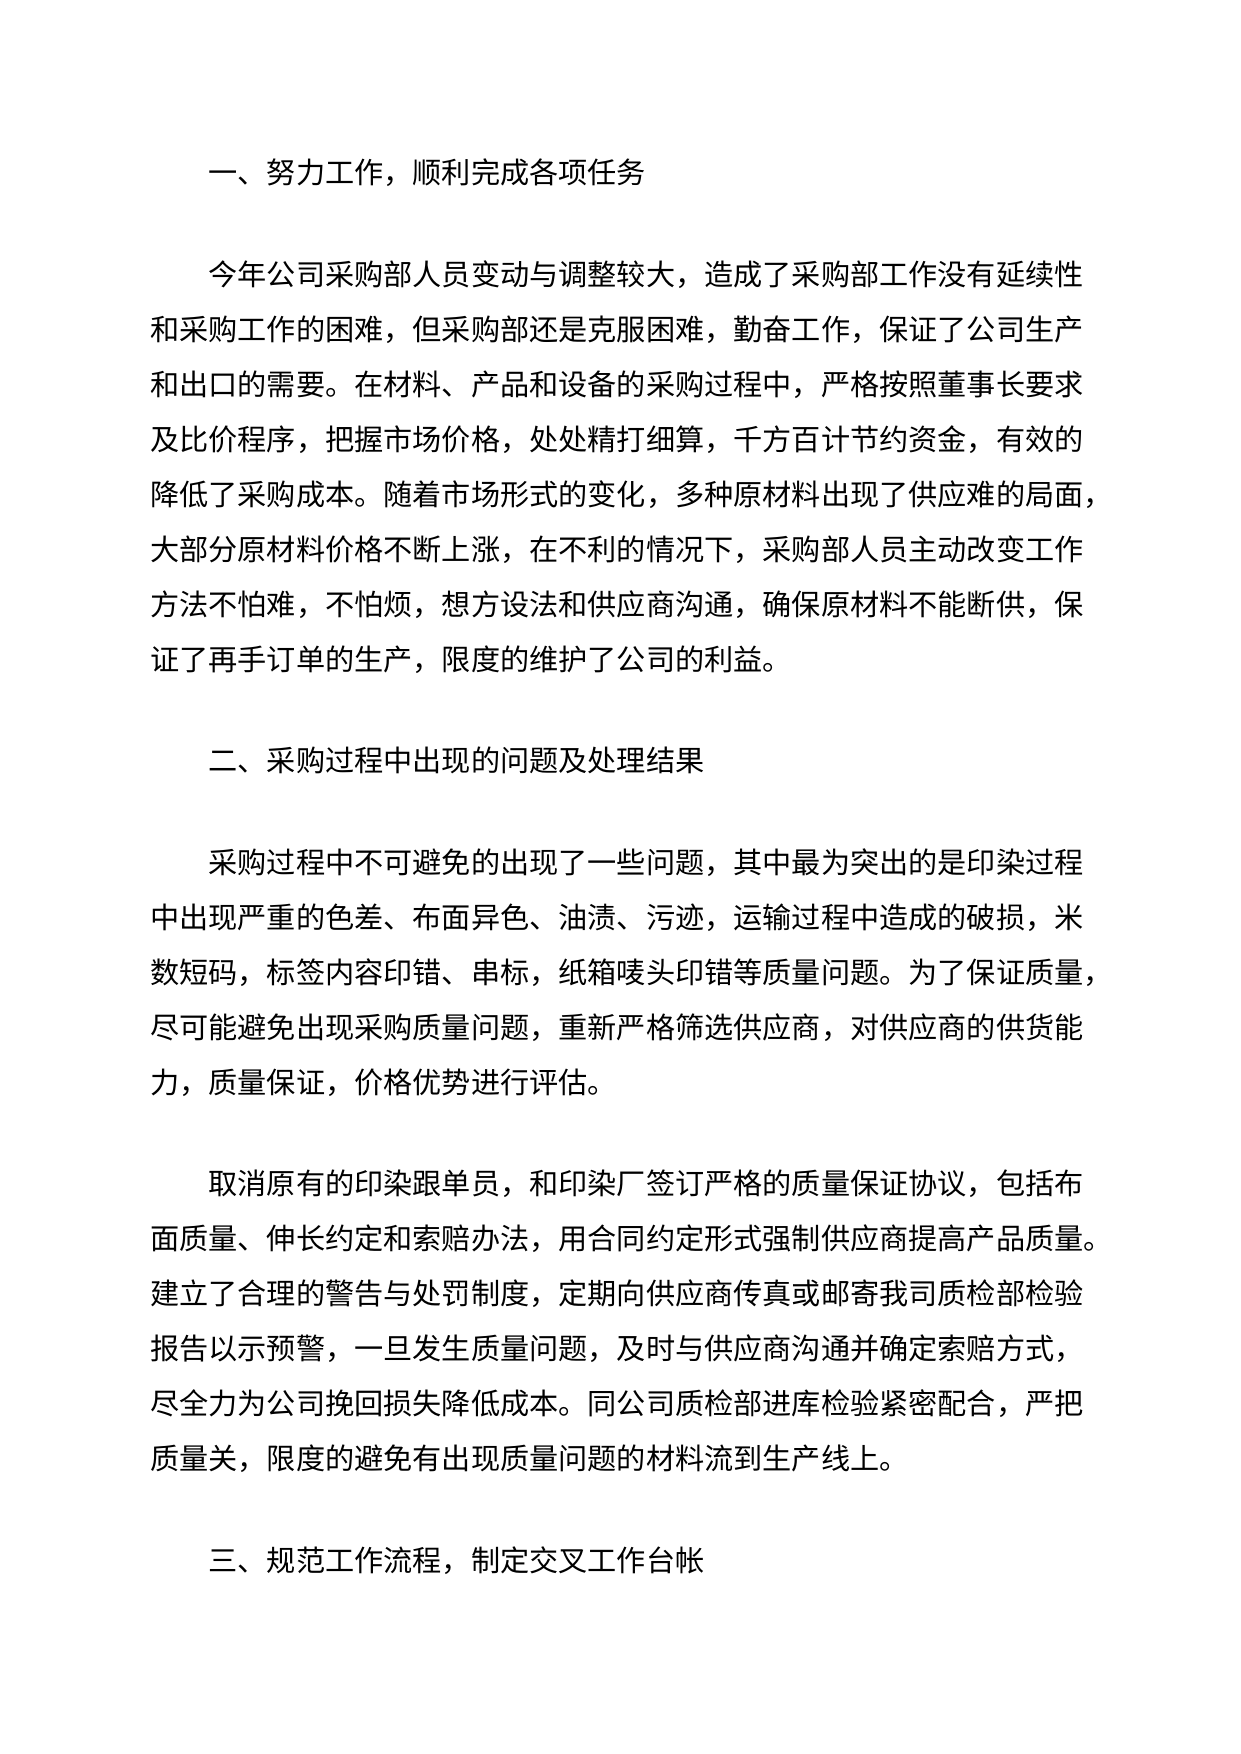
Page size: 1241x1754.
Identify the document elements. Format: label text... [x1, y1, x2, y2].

text 一、努力工作，顺利完成各项任务 [150, 150, 1090, 192]
text 今年公司采购部人员变动与调整较大，造成了采购部工作没有延续性和采购工作的困难，但采购部还是克服困难，勤奋工作，保证了公司生产和出口的需要。在材料、产品和设备的采购过程中，严格按照董事长要求及比价程序，把握市场价格，处处精打细算，千方百计节约资金，有效的降低了采购成本。随着市场形式的变化，多种原材料出现了供应难的局面，大部分原材料价格不断上涨，在不利的情况下，采购部人员主动改变工作方法不怕难，不怕烦，想方设法和供应商沟通，确保原材料不能断供，保证了再手订单的生产，限度的维护了公司的利益。 [150, 252, 1090, 678]
text 采购过程中不可避免的出现了一些问题，其中最为突出的是印染过程中出现严重的色差、布面异色、油渍、污迹，运输过程中造成的破损，米数短码，标签内容印错、串标，纸箱唛头印错等质量问题。为了保证质量，尽可能避免出现采购质量问题，重新严格筛选供应商，对供应商的供货能力，质量保证，价格优势进行评估。 [150, 839, 1090, 1101]
text 取消原有的印染跟单员，和印染厂签订严格的质量保证协议，包括布面质量、伸长约定和索赔办法，用合同约定形式强制供应商提高产品质量。建立了合理的警告与处罚制度，定期向供应商传真或邮寄我司质检部检验报告以示预警，一旦发生质量问题，及时与供应商沟通并确定索赔方式，尽全力为公司挽回损失降低成本。同公司质检部进库检验紧密配合，严把质量关，限度的避免有出现质量问题的材料流到生产线上。 [150, 1161, 1090, 1478]
text 二、采购过程中出现的问题及处理结果 [150, 738, 1090, 780]
text 三、规范工作流程，制定交叉工作台帐 [150, 1537, 1090, 1579]
